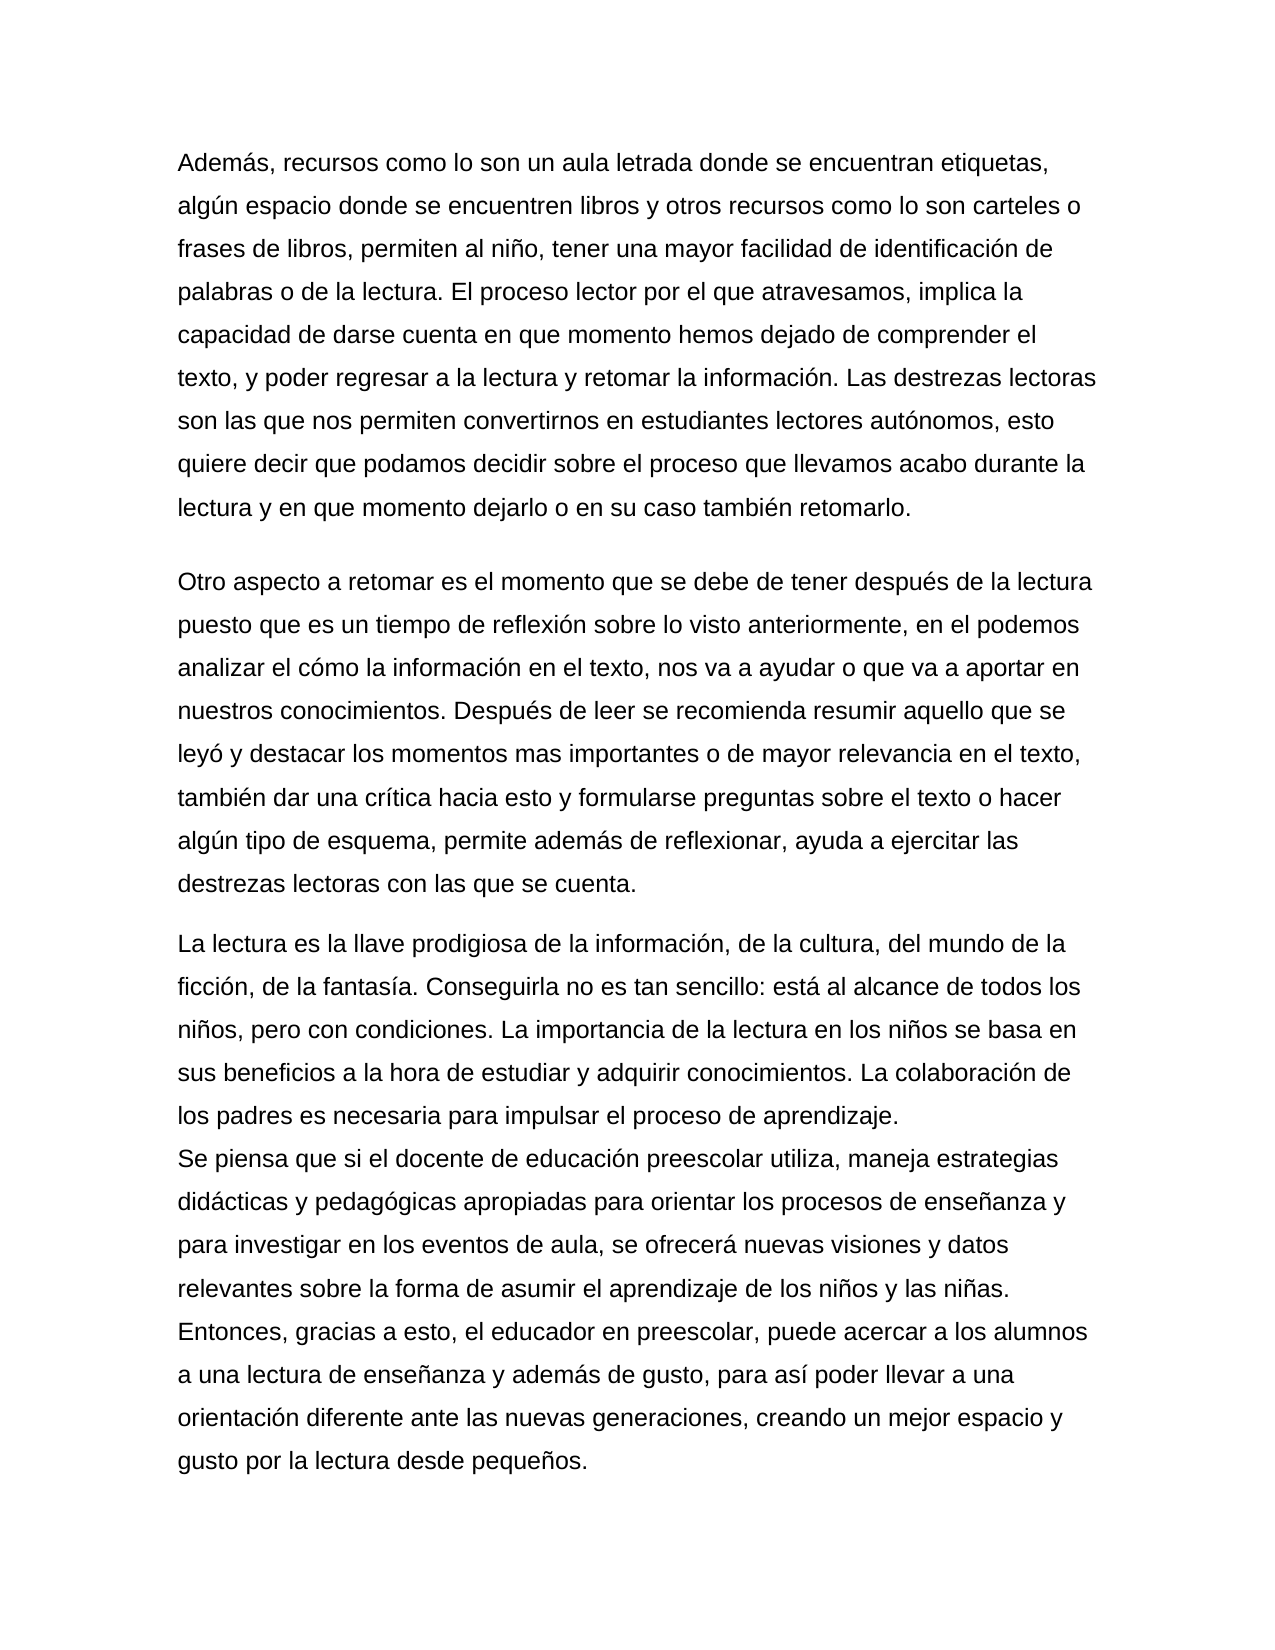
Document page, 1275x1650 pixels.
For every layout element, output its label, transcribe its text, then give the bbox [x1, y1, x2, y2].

text La lectura es la llave prodigiosa de la información, de la cultura, del mundo de la ficción, de la fantasía. Conseguirla no es tan sencillo: está al alcance de todos los niños, pero con condiciones. La importancia de la lectura en los niños se basa en sus beneficios a la hora de estudiar y adquirir conocimientos. La colaboración de los padres es necesaria para impulsar el proceso de aprendizaje. Se piensa que si el docente de educación preescolar utiliza, maneja estrategias didácticas y pedagógicas apropiadas para orientar los procesos de enseñanza y para investigar en los eventos de aula, se ofrecerá nuevas visiones y datos relevantes sobre la forma de asumir el aprendizaje de los niños y las niñas. Entonces, gracias a esto, el educador en preescolar, puede acercar a los alumnos a una lectura de enseñanza y además de gusto, para así poder llevar a una orientación diferente ante las nuevas generaciones, creando un mejor espacio y gusto por la lectura desde pequeños. [177, 929, 1098, 1475]
text Además, recursos como lo son un aula letrada donde se encuentran etiquetas, algún espacio donde se encuentren libros y otros recursos como lo son carteles o frases de libros, permiten al niño, tener una mayor facilidad de identificación de palabras o de la lectura. El proceso lector por el que atravesamos, implica la capacidad de darse cuenta en que momento hemos dejado de comprender el texto, y poder regresar a la lectura y retomar la información. Las destrezas lectoras son las que nos permiten convertirnos en estudiantes lectores autónomos, esto quiere decir que podamos decidir sobre el proceso que llevamos acabo durante la lectura y en que momento dejarlo o en su caso también retomarlo. [177, 148, 1098, 521]
text Otro aspecto a retomar es el momento que se debe de tener después de la lectura puesto que es un tiempo de reflexión sobre lo visto anteriormente, en el podemos analizar el cómo la información en el texto, nos va a ayudar o que va a aportar en nuestros conocimientos. Después de leer se recomienda resumir aquello que se leyó y destacar los momentos mas importantes o de mayor relevancia en el texto, también dar una crítica hacia esto y formularse preguntas sobre el texto o hacer algún tipo de esquema, permite además de reflexionar, ayuda a ejercitar las destrezas lectoras con las que se cuenta. [177, 567, 1098, 898]
